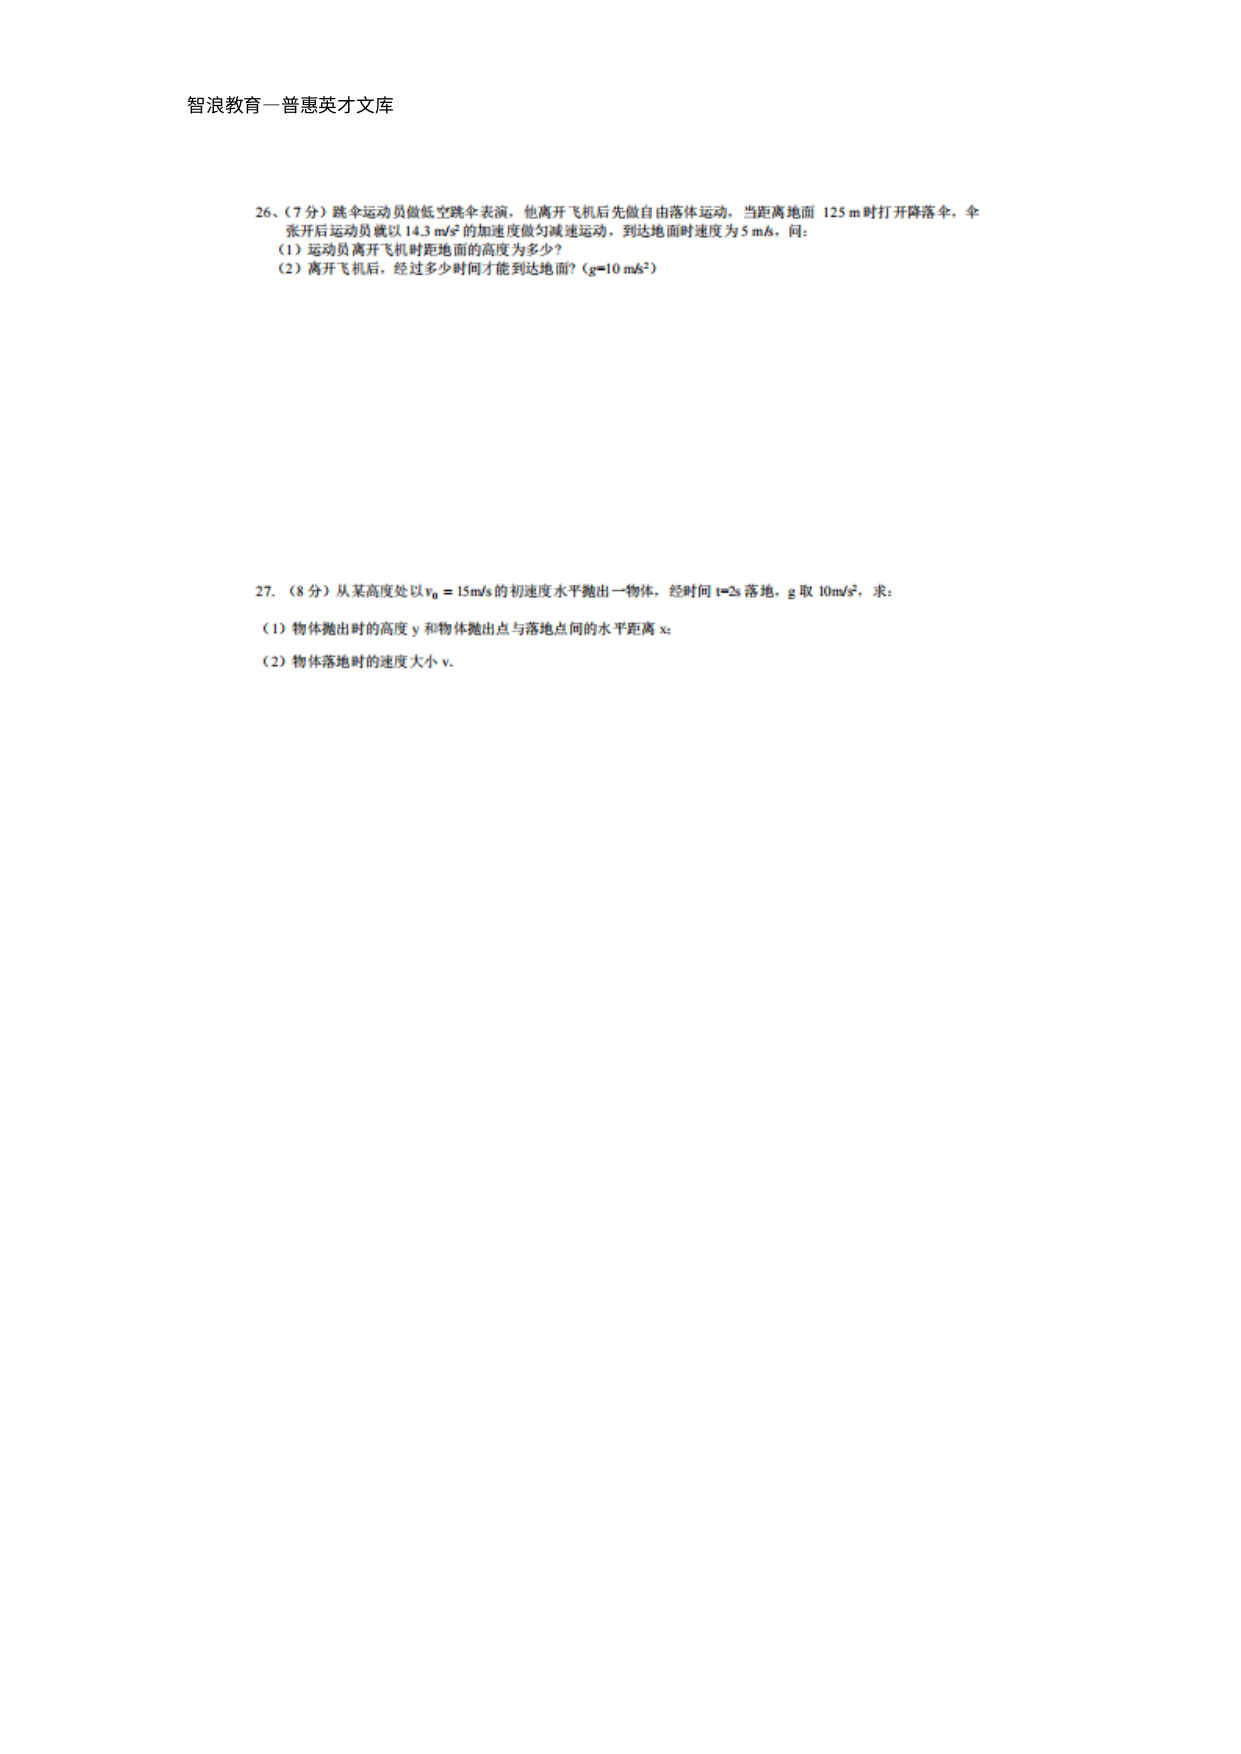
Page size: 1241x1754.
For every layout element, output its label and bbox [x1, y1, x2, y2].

picture [231, 162, 1009, 922]
